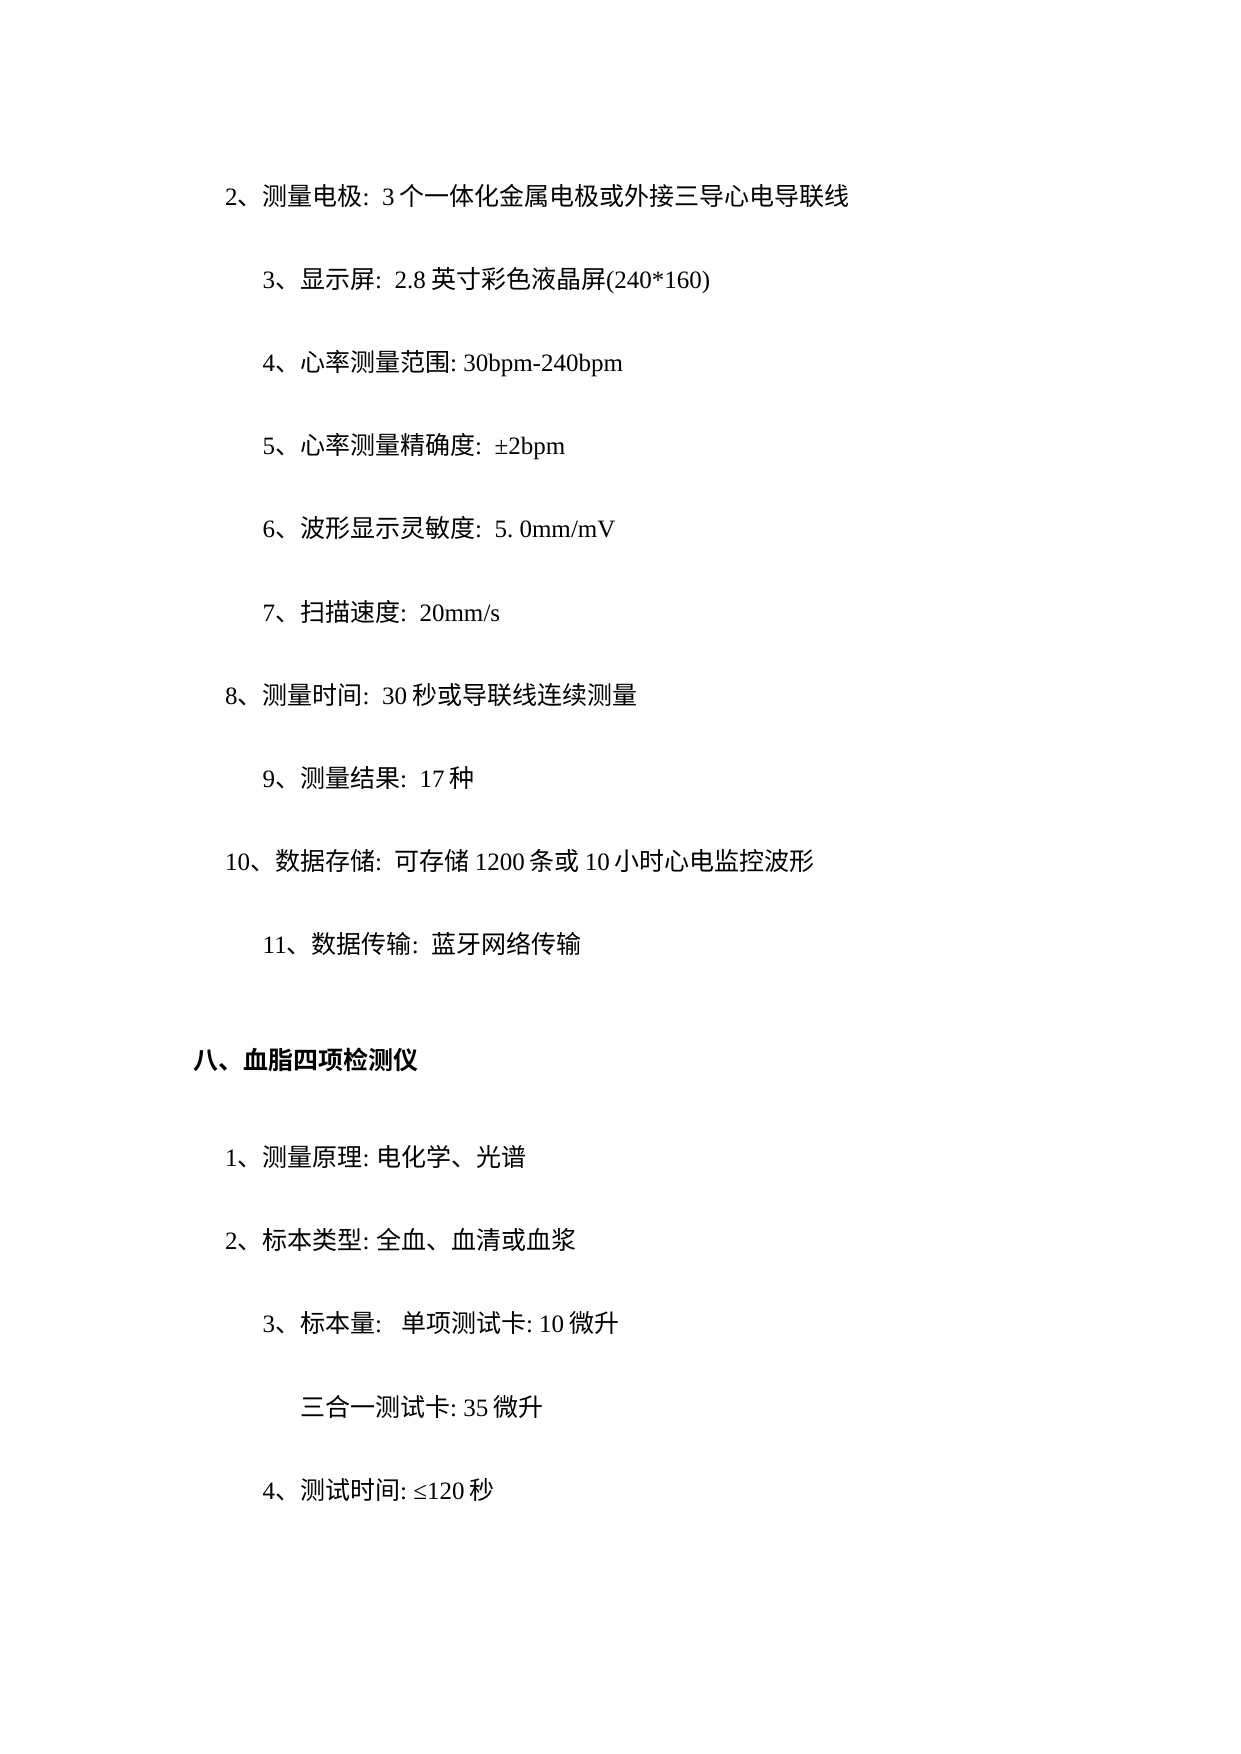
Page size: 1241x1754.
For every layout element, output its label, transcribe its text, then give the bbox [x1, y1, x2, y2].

text 3、显示屏: 2.8英寸彩色液晶屏(240*160) [187, 245, 1053, 310]
text 9、测量结果: 17种 [187, 744, 1053, 809]
text 6、波形显示灵敏度: 5. 0mm/mV [187, 494, 1053, 559]
text 2、测量电极: 3个一体化金属电极或外接三导心电导联线 [187, 162, 1053, 227]
text 5、心率测量精确度: ±2bpm [187, 411, 1053, 476]
text 3、标本量: 单项测试卡: 10微升 [187, 1289, 1053, 1354]
text 10、数据存储: 可存储1200条或10小时心电监控波形 [187, 827, 1053, 892]
text 8、测量时间: 30秒或导联线连续测量 [187, 661, 1053, 726]
text 7、扫描速度: 20mm/s [187, 578, 1053, 643]
text 11、数据传输: 蓝牙网络传输 [187, 910, 1053, 975]
text 4、测试时间: ≤120秒 [187, 1456, 1053, 1521]
text 1、测量原理: 电化学、光谱 [187, 1123, 1053, 1188]
text 三合一测试卡: 35微升 [187, 1373, 1053, 1438]
text 2、标本类型: 全血、血清或血浆 [187, 1206, 1053, 1271]
text 4、心率测量范围: 30bpm-240bpm [187, 328, 1053, 393]
text 八、血脂四项检测仪 [187, 1026, 1053, 1091]
